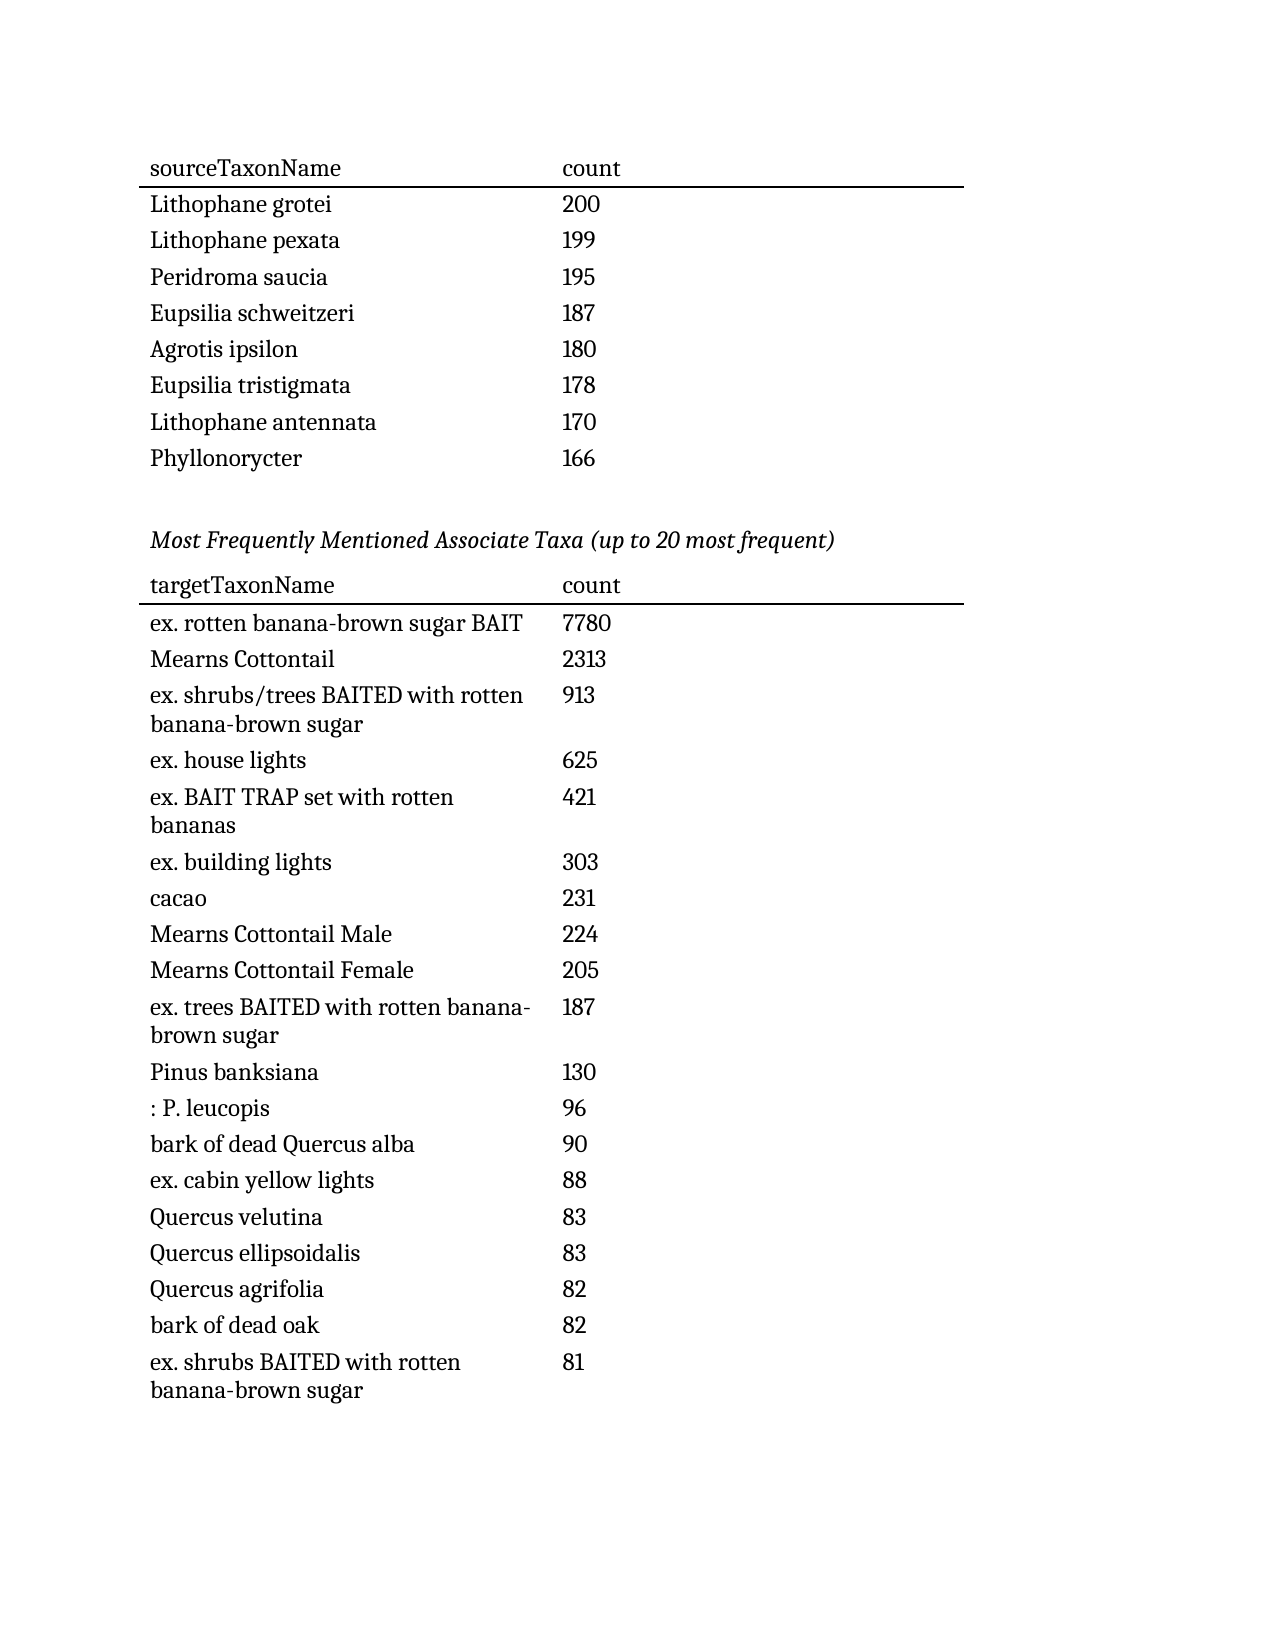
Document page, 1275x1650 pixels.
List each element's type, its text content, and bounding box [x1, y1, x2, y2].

table_cell 913 [551, 678, 964, 742]
table_cell Peridroma saucia [139, 259, 551, 295]
table_cell Eupsilia schweitzeri [139, 295, 551, 331]
table_cell Lithophane grotei [139, 188, 551, 222]
table_cell bark of dead Quercus alba [139, 1126, 551, 1162]
table_cell cacao [139, 880, 551, 916]
table_cell 200 [551, 188, 964, 222]
table_cell 187 [551, 989, 964, 1054]
table_cell Agrotis ipsilon [139, 331, 551, 367]
table_cell 303 [551, 844, 964, 880]
table_cell 224 [551, 916, 964, 952]
table_cell bark of dead oak [139, 1308, 551, 1344]
table_cell 231 [551, 880, 964, 916]
table_cell 88 [551, 1163, 964, 1199]
table_cell 421 [551, 779, 964, 844]
table_cell ex. shrubs/trees BAITED with rotten banana-brown sugar [139, 678, 551, 742]
table_cell Mearns Cottontail [139, 641, 551, 677]
table_cell Lithophane antennata [139, 404, 551, 440]
table_cell Lithophane pexata [139, 223, 551, 259]
table_cell 83 [551, 1199, 964, 1235]
table_cell 96 [551, 1090, 964, 1126]
table_cell Mearns Cottontail Female [139, 953, 551, 989]
table_cell Quercus agrifolia [139, 1271, 551, 1307]
text Most Frequently Mentioned Associate Taxa (up to 20 most frequent) [150, 526, 1125, 554]
table_cell ex. rotten banana-brown sugar BAIT [139, 605, 551, 641]
table_cell ex. BAIT TRAP set with rotten bananas [139, 779, 551, 844]
table_cell 195 [551, 259, 964, 295]
table_cell ex. trees BAITED with rotten banana-brown sugar [139, 989, 551, 1054]
table_cell : P. leucopis [139, 1090, 551, 1126]
table_cell 2313 [551, 641, 964, 677]
table_cell ex. building lights [139, 844, 551, 880]
table_cell ex. house lights [139, 743, 551, 779]
table_cell 187 [551, 295, 964, 331]
table_cell 205 [551, 953, 964, 989]
table_cell 82 [551, 1308, 964, 1344]
table_cell 170 [551, 404, 964, 440]
table_cell 199 [551, 223, 964, 259]
table_header count [551, 567, 964, 603]
table_cell 178 [551, 368, 964, 404]
table_cell Quercus velutina [139, 1199, 551, 1235]
table_cell 83 [551, 1235, 964, 1271]
table_cell Mearns Cottontail Male [139, 916, 551, 952]
table_cell Eupsilia tristigmata [139, 368, 551, 404]
table_cell 180 [551, 331, 964, 367]
table_cell ex. shrubs BAITED with rotten banana-brown sugar [139, 1344, 551, 1409]
table_cell 166 [551, 440, 964, 476]
table_cell 625 [551, 743, 964, 779]
table_cell 81 [551, 1344, 964, 1409]
table_header count [551, 150, 964, 186]
table_cell 7780 [551, 605, 964, 641]
table_cell Quercus ellipsoidalis [139, 1235, 551, 1271]
table_header sourceTaxonName [139, 150, 551, 186]
table_cell Phyllonorycter [139, 440, 551, 476]
table_cell ex. cabin yellow lights [139, 1163, 551, 1199]
table_header targetTaxonName [139, 567, 551, 603]
table_cell 90 [551, 1126, 964, 1162]
table_cell Pinus banksiana [139, 1054, 551, 1090]
table_cell 82 [551, 1271, 964, 1307]
table_cell 130 [551, 1054, 964, 1090]
